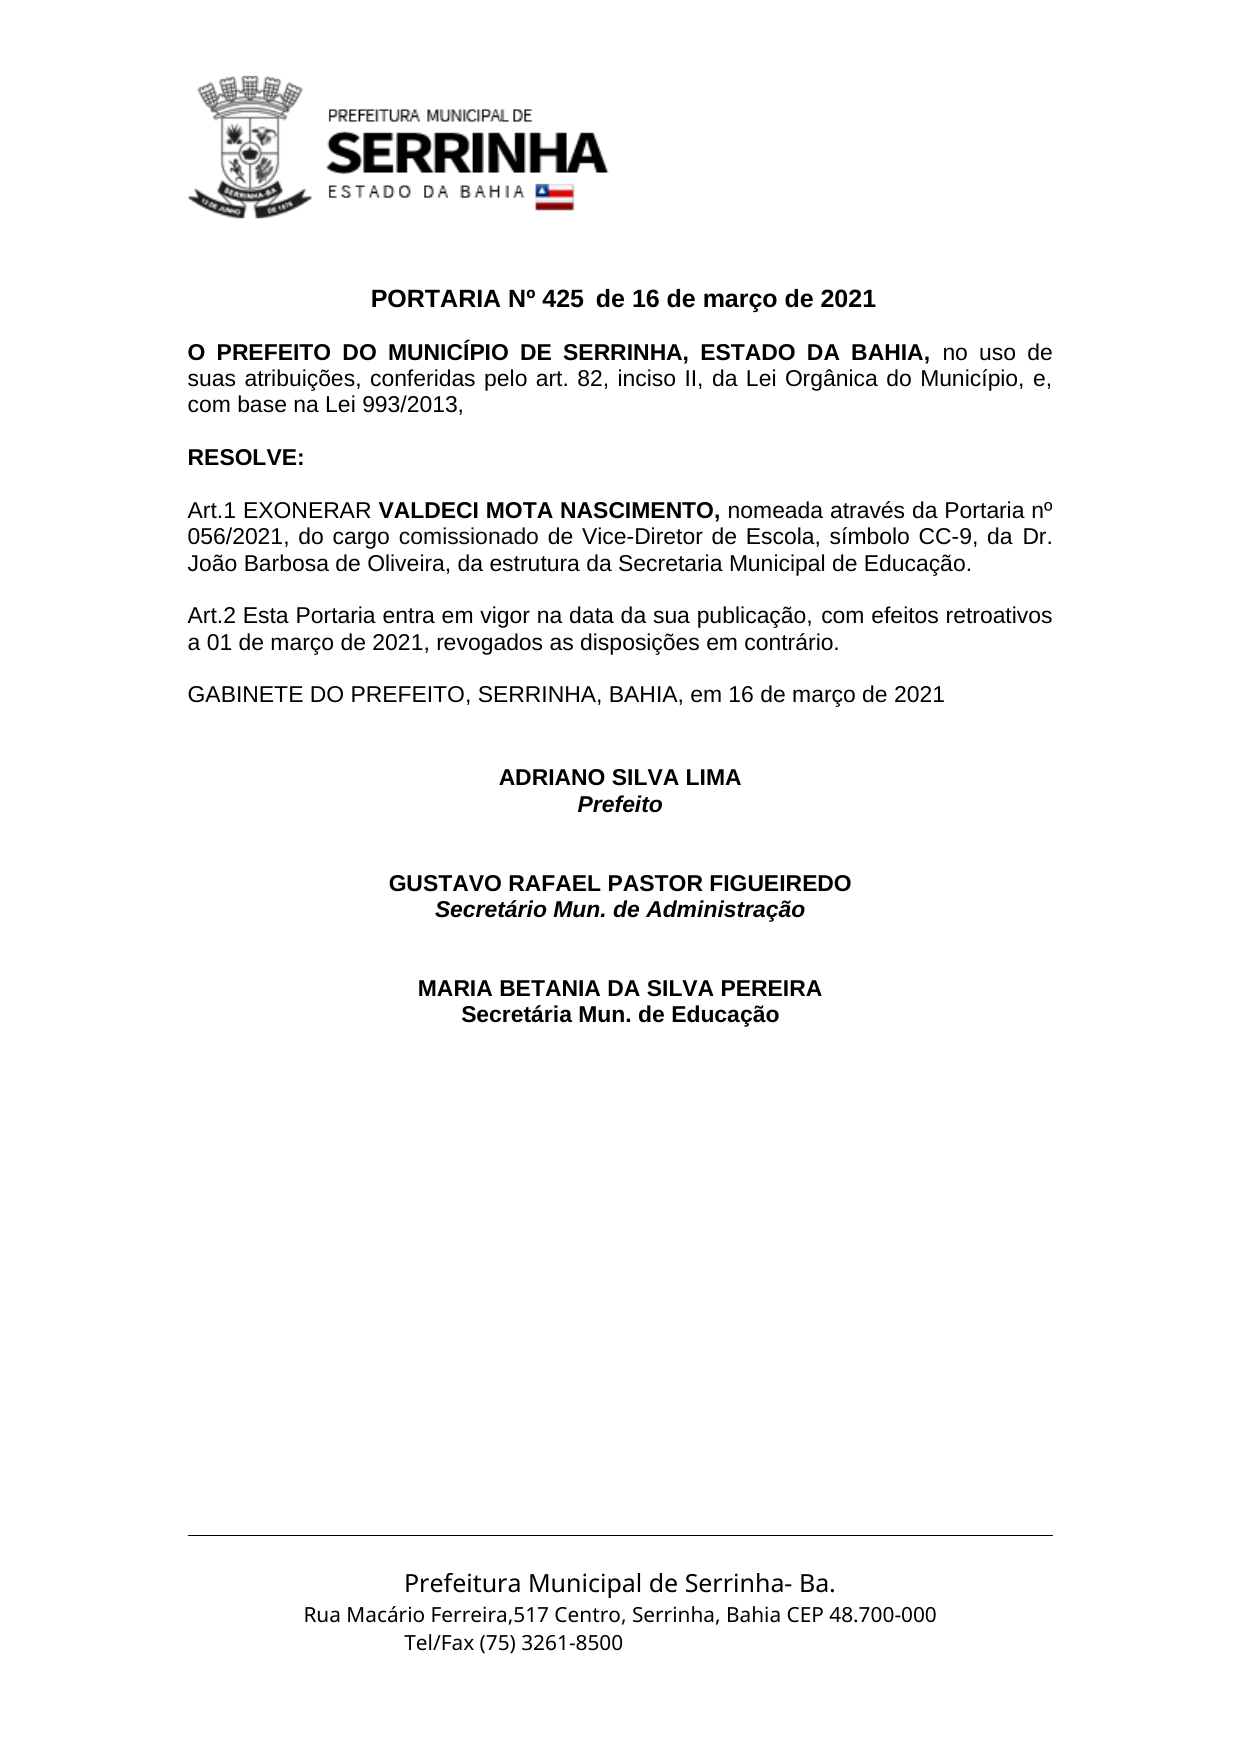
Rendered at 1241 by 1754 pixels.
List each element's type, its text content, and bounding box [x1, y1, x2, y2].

text ADRIANO SILVA LIMA [187, 764, 1053, 791]
picture [187, 73, 609, 222]
text Art.1 EXONERAR VALDECI MOTA NASCIMENTO, nomeada através da Portaria nº 056/2021, do cargo comissionado de Vice-Diretor de Escola, símbolo CC-9, da Dr. João Barbosa de Oliveira, da estrutura da Secretaria Municipal de Educação. [187, 497, 1053, 576]
text Secretário Mun. de Administração [187, 896, 1053, 922]
text GABINETE DO PREFEITO, SERRINHA, BAHIA, em 16 de março de 2021 [187, 681, 1053, 708]
text Prefeito [187, 791, 1053, 817]
text RESOLVE: [187, 444, 1053, 471]
text Secretária Mun. de Educação [187, 1001, 1053, 1028]
text GUSTAVO RAFAEL PASTOR FIGUEIREDO [187, 870, 1053, 896]
text O PREFEITO DO MUNICÍPIO DE SERRINHA, ESTADO DA BAHIA, no uso de suas atribuições, conferidas pelo art. 82, inciso II, da Lei Orgânica do Município, e, com base na Lei 993/2013, [187, 339, 1053, 418]
text MARIA BETANIA DA SILVA PEREIRA [187, 975, 1053, 1001]
text Art.2 Esta Portaria entra em vigor na data da sua publicação, com efeitos retroativos a 01 de março de 2021, revogados as disposições em contrário. [187, 602, 1053, 655]
text PORTARIA Nº 425 de 16 de março de 2021 [187, 284, 1053, 312]
